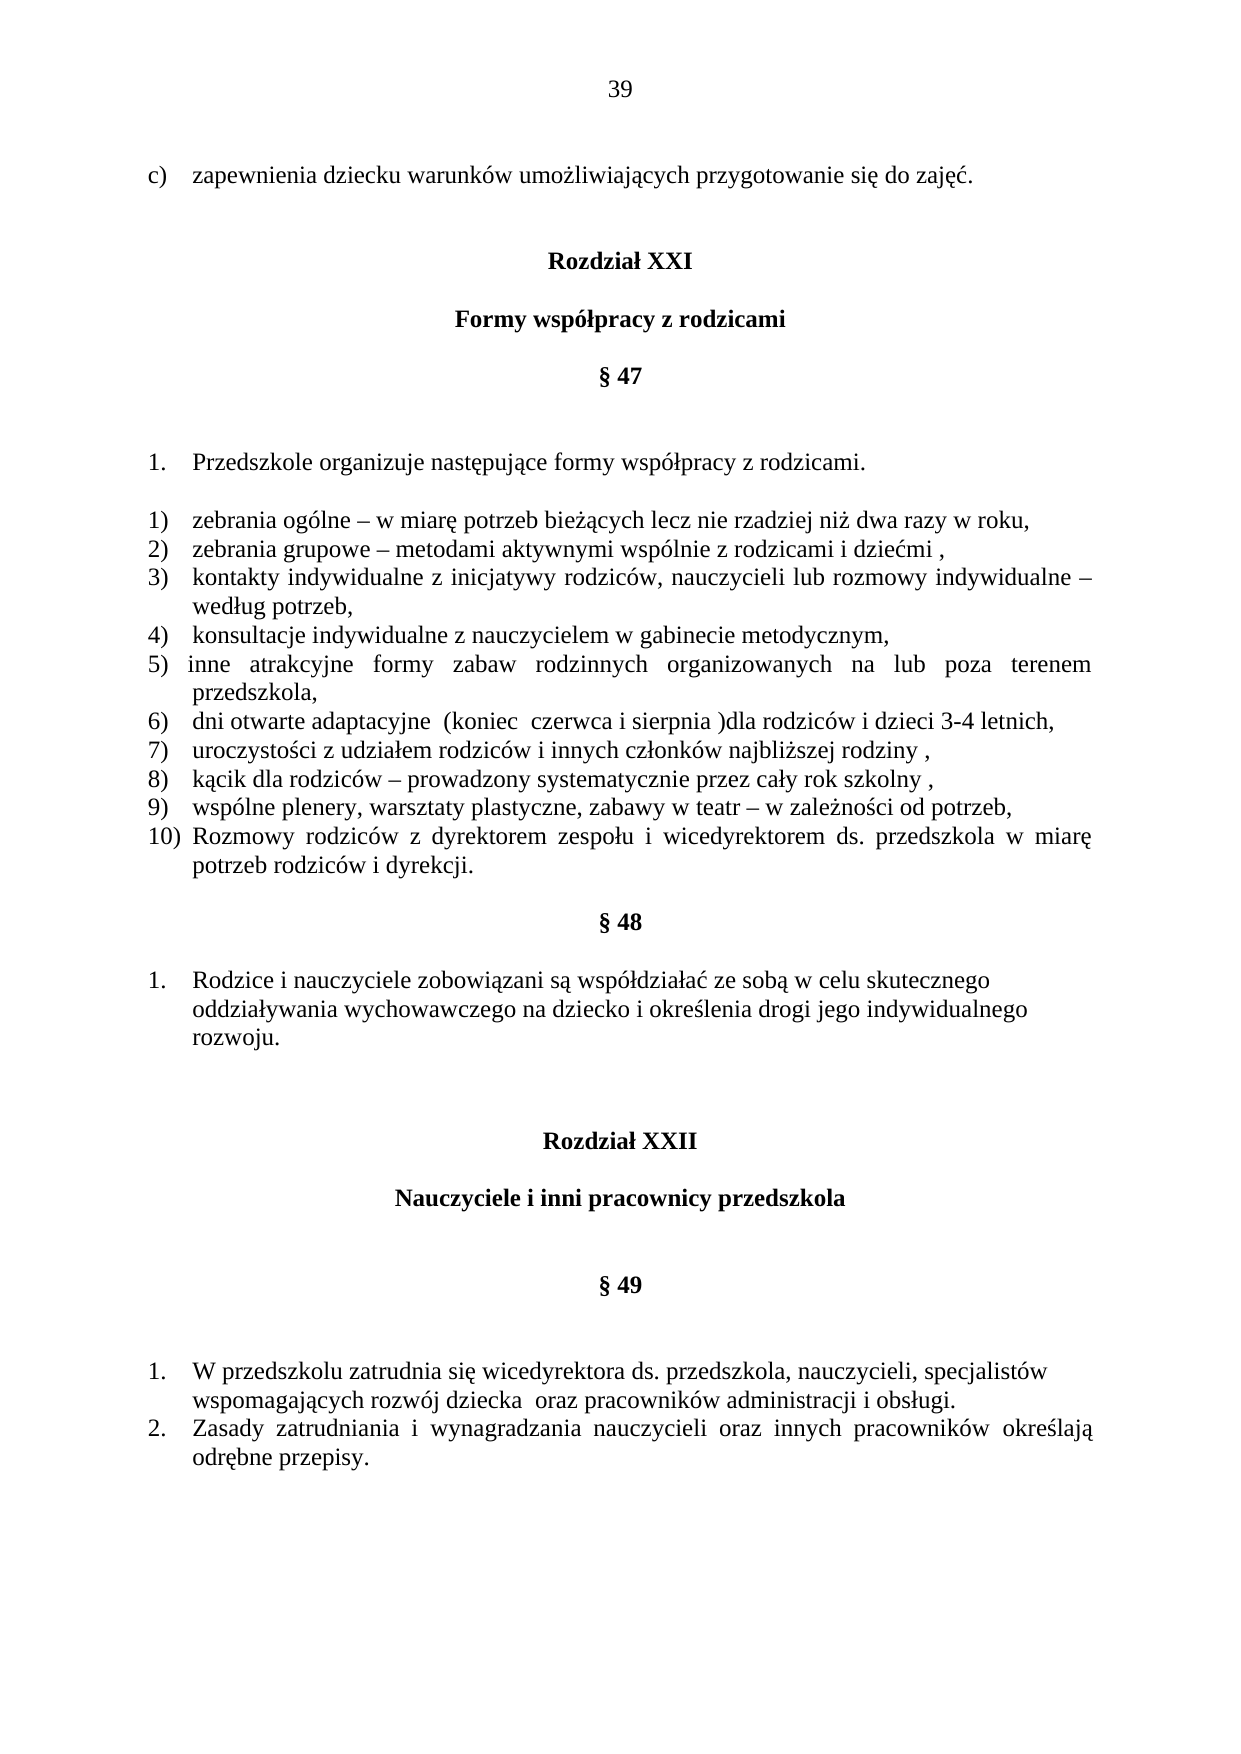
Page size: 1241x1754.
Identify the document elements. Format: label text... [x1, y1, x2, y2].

text 5) inne atrakcyjne formy zabaw rodzinnych organizowanych na lub poza terenem przedszkola, [148, 649, 1093, 706]
subtitle Rozdział XXI Formy współpracy z rodzicami [148, 246, 1093, 332]
list Zasady zatrudniania i wynagradzania nauczycieli oraz innych pracowników określają odrębne przepisy. [148, 1413, 1093, 1471]
text 2) zebrania grupowe – metodami aktywnymi wspólnie z rodzicami i dziećmi , [148, 534, 1093, 562]
text § 49 [148, 1270, 1093, 1298]
subtitle Rozdział XXII Nauczyciele i inni pracownicy przedszkola [148, 1126, 1093, 1212]
text 3) kontakty indywidualne z inicjatywy rodziców, nauczycieli lub rozmowy indywidualne – według potrzeb, [148, 562, 1093, 620]
text 9) wspólne plenery, warsztaty plastyczne, zabawy w teatr – w zależności od potrzeb, [148, 792, 1093, 821]
text 1) zebrania ogólne – w miarę potrzeb bieżących lecz nie rzadziej niż dwa razy w roku, [148, 505, 1093, 534]
text 1. Rodzice i nauczyciele zobowiązani są współdziałać ze sobą w celu skutecznego oddziaływania wychowawczego na dziecko i określenia drogi jego indywidualnego rozwoju. [148, 965, 1093, 1051]
text 7) uroczystości z udziałem rodziców i innych członków najbliższej rodziny , [148, 735, 1093, 764]
list W przedszkolu zatrudnia się wicedyrektora ds. przedszkola, nauczycieli, specjalistów wspomagających rozwój dziecka oraz pracowników administracji i obsługi. [148, 1356, 1093, 1413]
text § 48 [148, 907, 1093, 936]
text 4) konsultacje indywidualne z nauczycielem w gabinecie metodycznym, [148, 620, 1093, 649]
text § 47 [148, 361, 1093, 390]
text 8) kącik dla rodziców – prowadzony systematycznie przez cały rok szkolny , [148, 764, 1093, 792]
text 10) Rozmowy rodziców z dyrektorem zespołu i wicedyrektorem ds. przedszkola w miarę potrzeb rodziców i dyrekcji. [148, 821, 1093, 879]
text 6) dni otwarte adaptacyjne (koniec czerwca i sierpnia )dla rodziców i dzieci 3-4 letnich, [148, 706, 1093, 735]
list zapewnienia dziecku warunków umożliwiających przygotowanie się do zajęć. [148, 160, 1093, 189]
text 1. Przedszkole organizuje następujące formy współpracy z rodzicami. [148, 447, 1093, 476]
